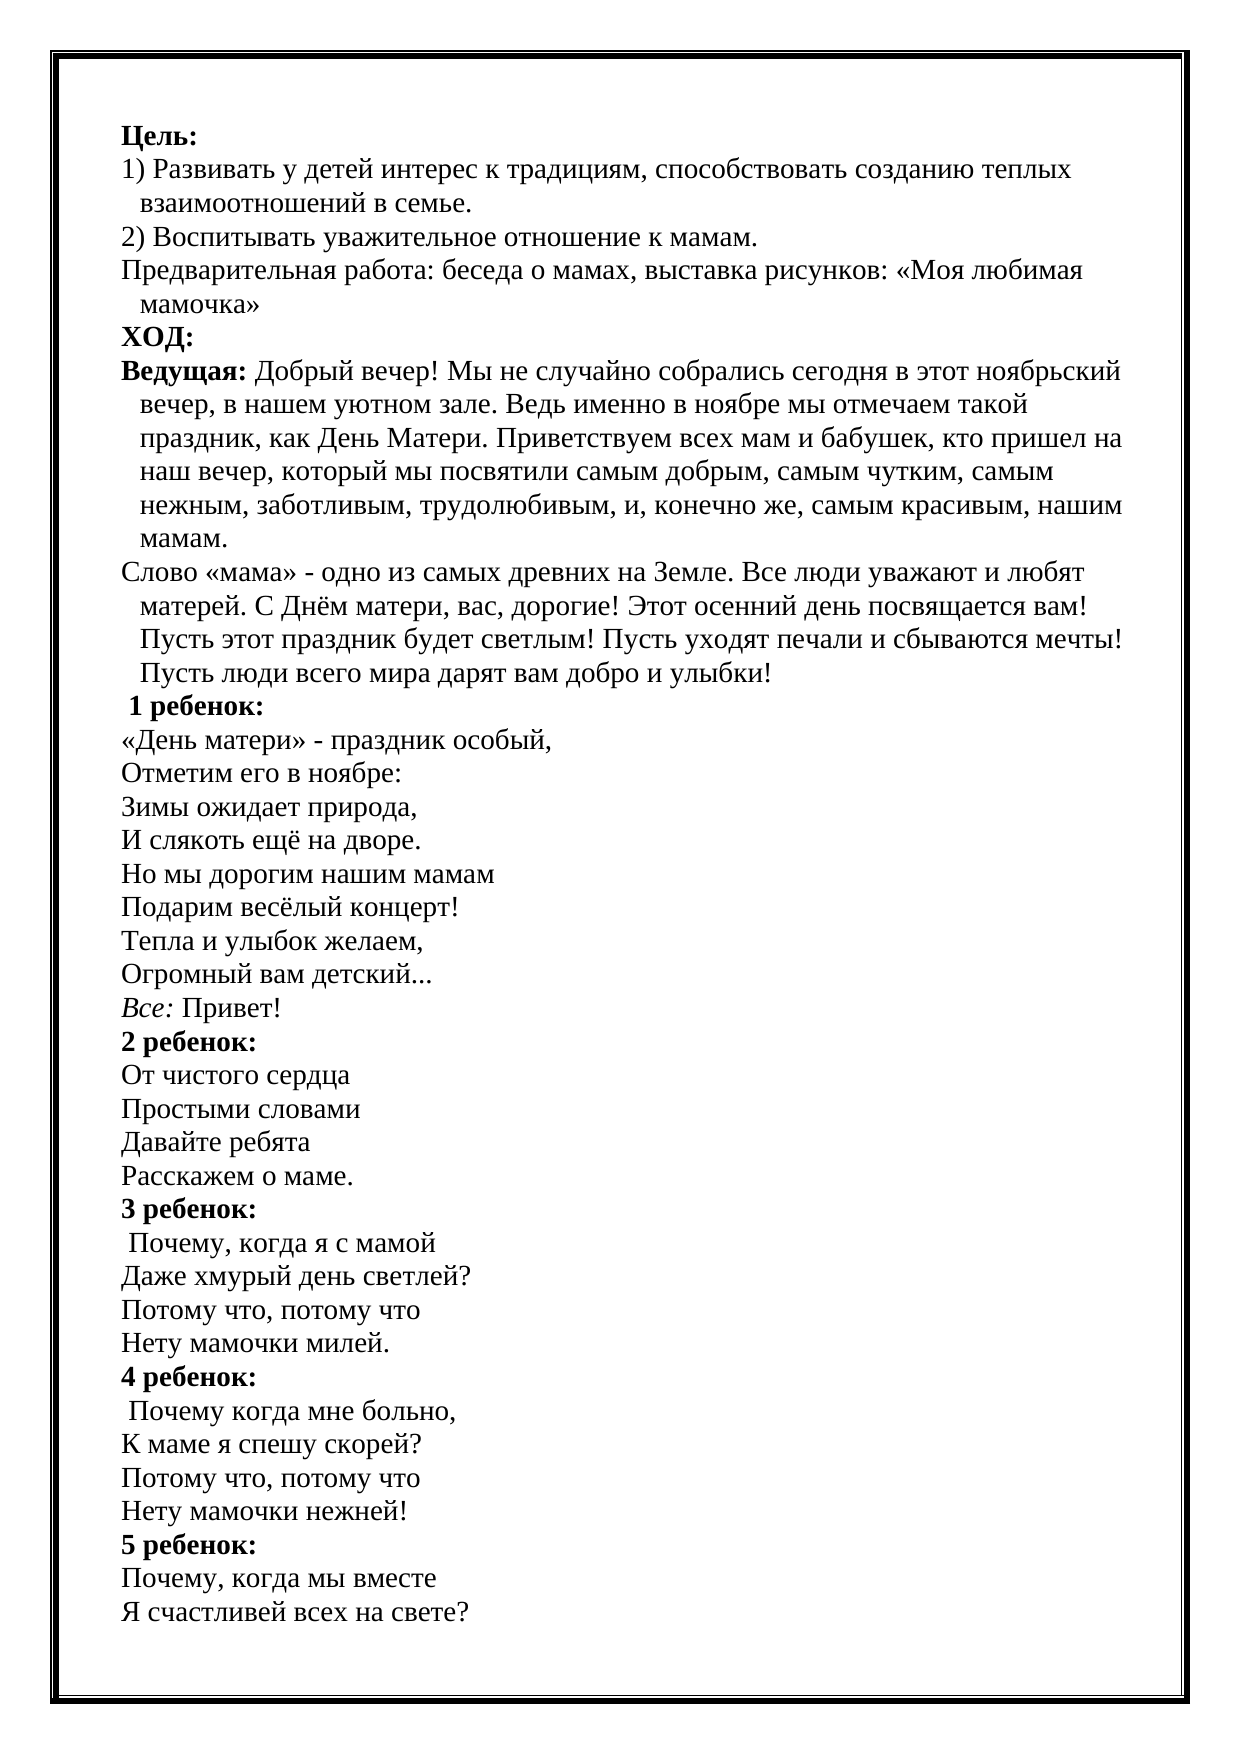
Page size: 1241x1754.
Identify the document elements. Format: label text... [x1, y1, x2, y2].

text Отметим его в ноябре: [121, 755, 1152, 789]
text Нету мамочки милей. [121, 1326, 1152, 1359]
text От чистого сердца [121, 1057, 1152, 1091]
text Зимы ожидает природа, [121, 789, 1152, 822]
text Почему когда мне больно, [121, 1393, 1152, 1426]
text Цель: [121, 118, 1152, 152]
text ХОД: [121, 319, 1152, 353]
text Тепла и улыбок желаем, [121, 923, 1152, 957]
text 1) Развивать у детей интерес к традициям, способствовать созданию теплых взаимоотношений в семье. [121, 152, 1152, 219]
text 5 ребенок: [121, 1527, 1152, 1560]
text 1 ребенок: [121, 688, 1152, 722]
text Предварительная работа: беседа о мамах, выставка рисунков: «Моя любимая мамочка» [121, 252, 1152, 319]
text Но мы дорогим нашим мамам [121, 856, 1152, 889]
text 3 ребенок: [121, 1191, 1152, 1225]
text Все: Привет! [121, 990, 1152, 1024]
text 2 ребенок: [121, 1024, 1152, 1057]
text Расскажем о маме. [121, 1158, 1152, 1191]
text К маме я спешу скорей? [121, 1426, 1152, 1460]
text Потому что, потому что [121, 1292, 1152, 1326]
text Подарим весёлый концерт! [121, 889, 1152, 923]
text Даже хмурый день светлей? [121, 1258, 1152, 1292]
text Я счастливей всех на свете? [121, 1594, 1152, 1627]
text «День матери» - праздник особый, [121, 722, 1152, 755]
text Почему, когда я с мамой [121, 1225, 1152, 1258]
text Ведущая: Добрый вечер! Мы не случайно собрались сегодня в этот ноябрьский вечер, в нашем уютном зале. Ведь именно в ноябре мы отмечаем такой праздник, как День Матери. Приветствуем всех мам и бабушек, кто пришел на наш вечер, который мы посвятили самым добрым, самым чутким, самым нежным, заботливым, трудолюбивым, и, конечно же, самым красивым, нашим мамам. [121, 353, 1152, 554]
text Потому что, потому что [121, 1460, 1152, 1493]
text 4 ребенок: [121, 1359, 1152, 1393]
text Почему, когда мы вместе [121, 1560, 1152, 1594]
text Простыми словами [121, 1091, 1152, 1124]
text Нету мамочки нежней! [121, 1493, 1152, 1527]
text Давайте ребята [121, 1124, 1152, 1158]
text Огромный вам детский... [121, 957, 1152, 990]
text Слово «мама» - одно из самых древних на Земле. Все люди уважают и любят матерей. С Днём матери, вас, дорогие! Этот осенний день посвящается вам! Пусть этот праздник будет светлым! Пусть уходят печали и сбываются мечты! Пусть люди всего мира дарят вам добро и улыбки! [121, 554, 1152, 688]
text И слякоть ещё на дворе. [121, 822, 1152, 856]
text 2) Воспитывать уважительное отношение к мамам. [121, 219, 1152, 252]
